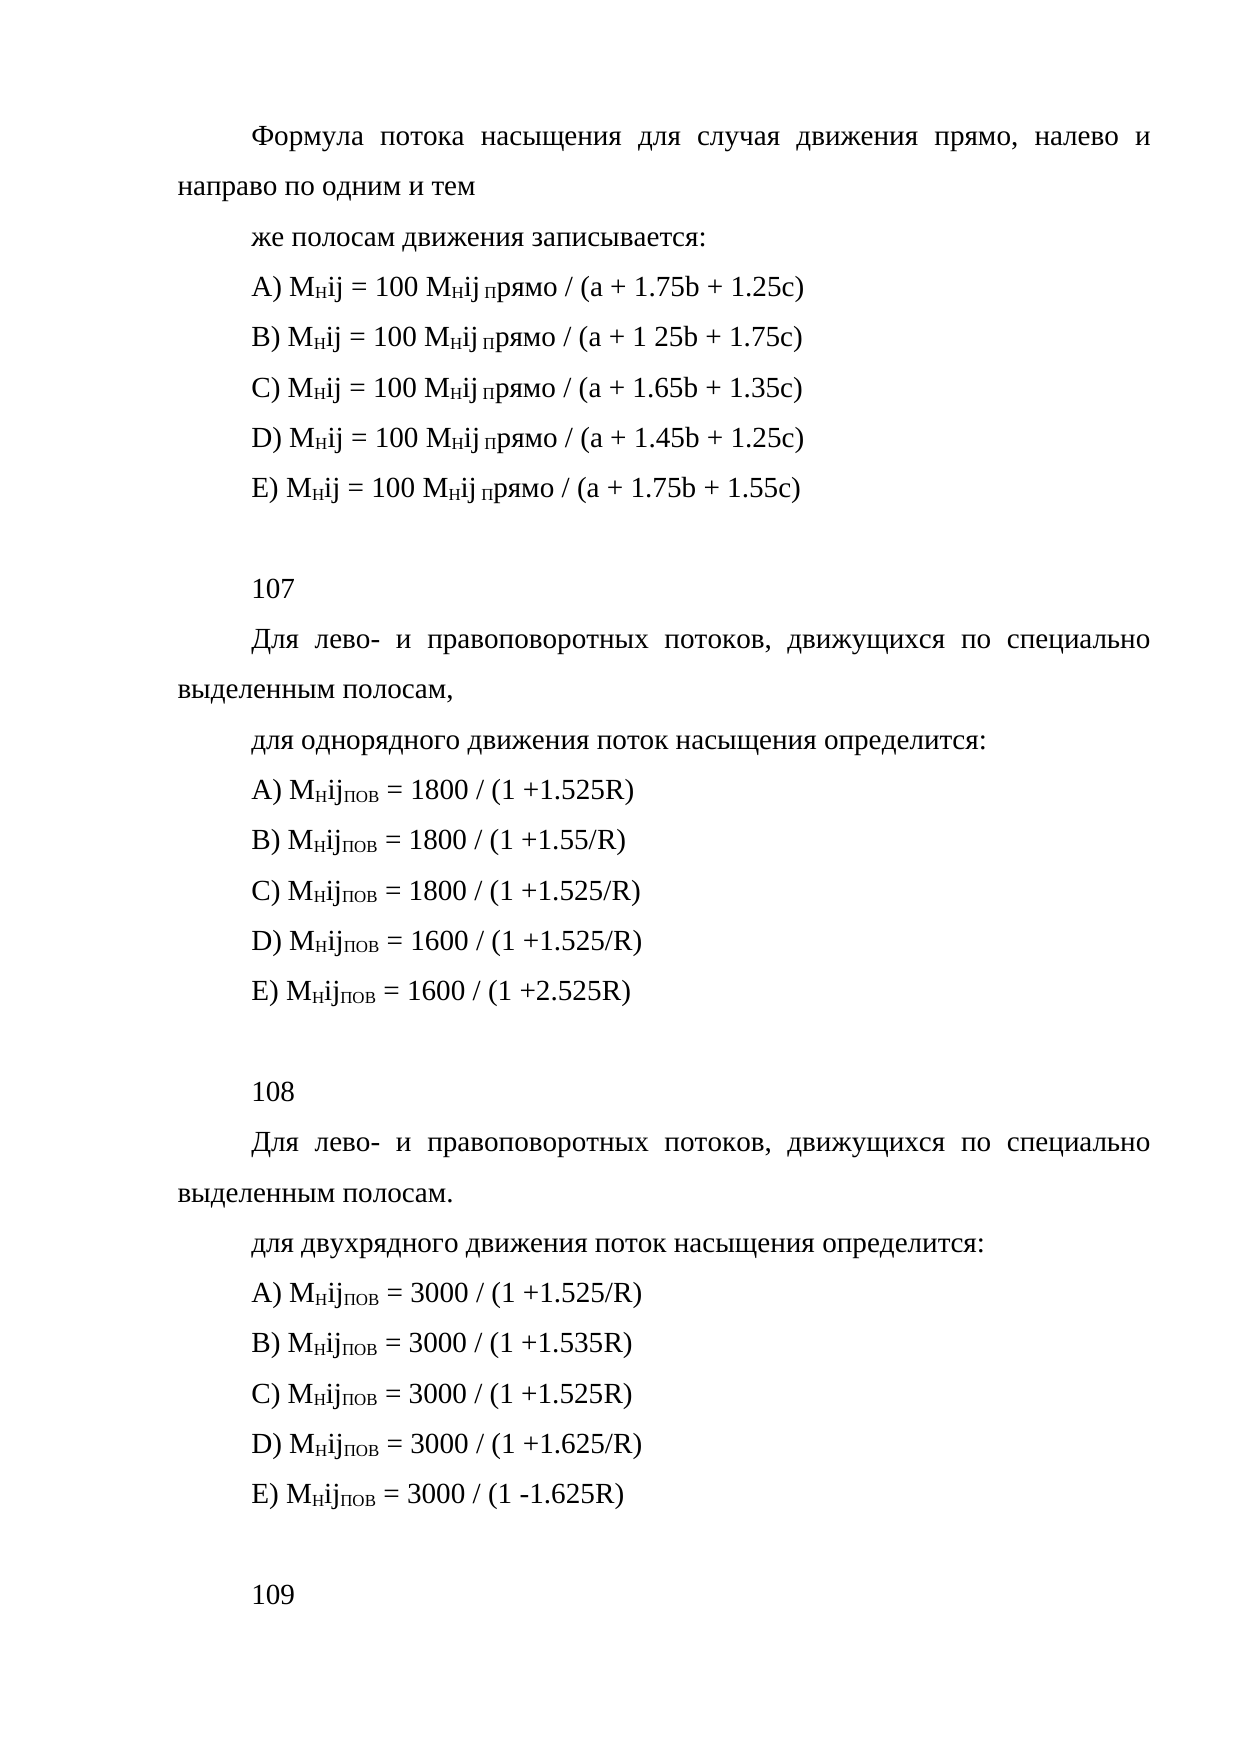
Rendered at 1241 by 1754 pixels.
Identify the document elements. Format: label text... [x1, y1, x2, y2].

text E) МНij = 100 МНij Прямо / (a + 1.75b + 1.55c) [177, 470, 1152, 504]
text для однорядного движения поток насыщения определится: [177, 722, 1152, 755]
text C) МНij = 100 МНij Прямо / (a + 1.65b + 1.35c) [177, 370, 1152, 403]
text A) МНijПОВ = 3000 / (1 +1.525/R) [177, 1275, 1152, 1309]
text C) МНijПОВ = 3000 / (1 +1.525R) [177, 1376, 1152, 1409]
text B) МНijПОВ = 1800 / (1 +1.55/R) [177, 822, 1152, 856]
text А) МНij = 100 МНij Прямо / (a + 1.75b + 1.25c) [177, 269, 1152, 303]
text E) МНijПОВ = 3000 / (1 -1.625R) [177, 1477, 1152, 1510]
text Для лево- и правоповоротных потоков, движущихся по специально выделенным полосам. [177, 1124, 1152, 1208]
text 107 [177, 571, 1152, 604]
text 109 [177, 1577, 1152, 1611]
text же полосам движения записывается: [177, 219, 1152, 252]
text Для лево- и правоповоротных потоков, движущихся по специально выделенным полосам, [177, 621, 1152, 705]
text D) МНijПОВ = 3000 / (1 +1.625/R) [177, 1426, 1152, 1460]
text D) МНij = 100 МНij Прямо / (a + 1.45b + 1.25c) [177, 420, 1152, 453]
text B) МНijПОВ = 3000 / (1 +1.535R) [177, 1326, 1152, 1359]
text D) МНijПОВ = 1600 / (1 +1.525/R) [177, 923, 1152, 957]
text B) МНij = 100 МНij Прямо / (a + 1 25b + 1.75c) [177, 319, 1152, 353]
text 108 [177, 1074, 1152, 1108]
text C) МНijПОВ = 1800 / (1 +1.525/R) [177, 873, 1152, 906]
text Формула потока насыщения для случая движения прямо, налево и направо по одним и тем [177, 118, 1152, 202]
text E) МНijПОВ = 1600 / (1 +2.525R) [177, 973, 1152, 1007]
text A) МНijПОВ = 1800 / (1 +1.525R) [177, 772, 1152, 806]
text для двухрядного движения поток насыщения определится: [177, 1225, 1152, 1258]
